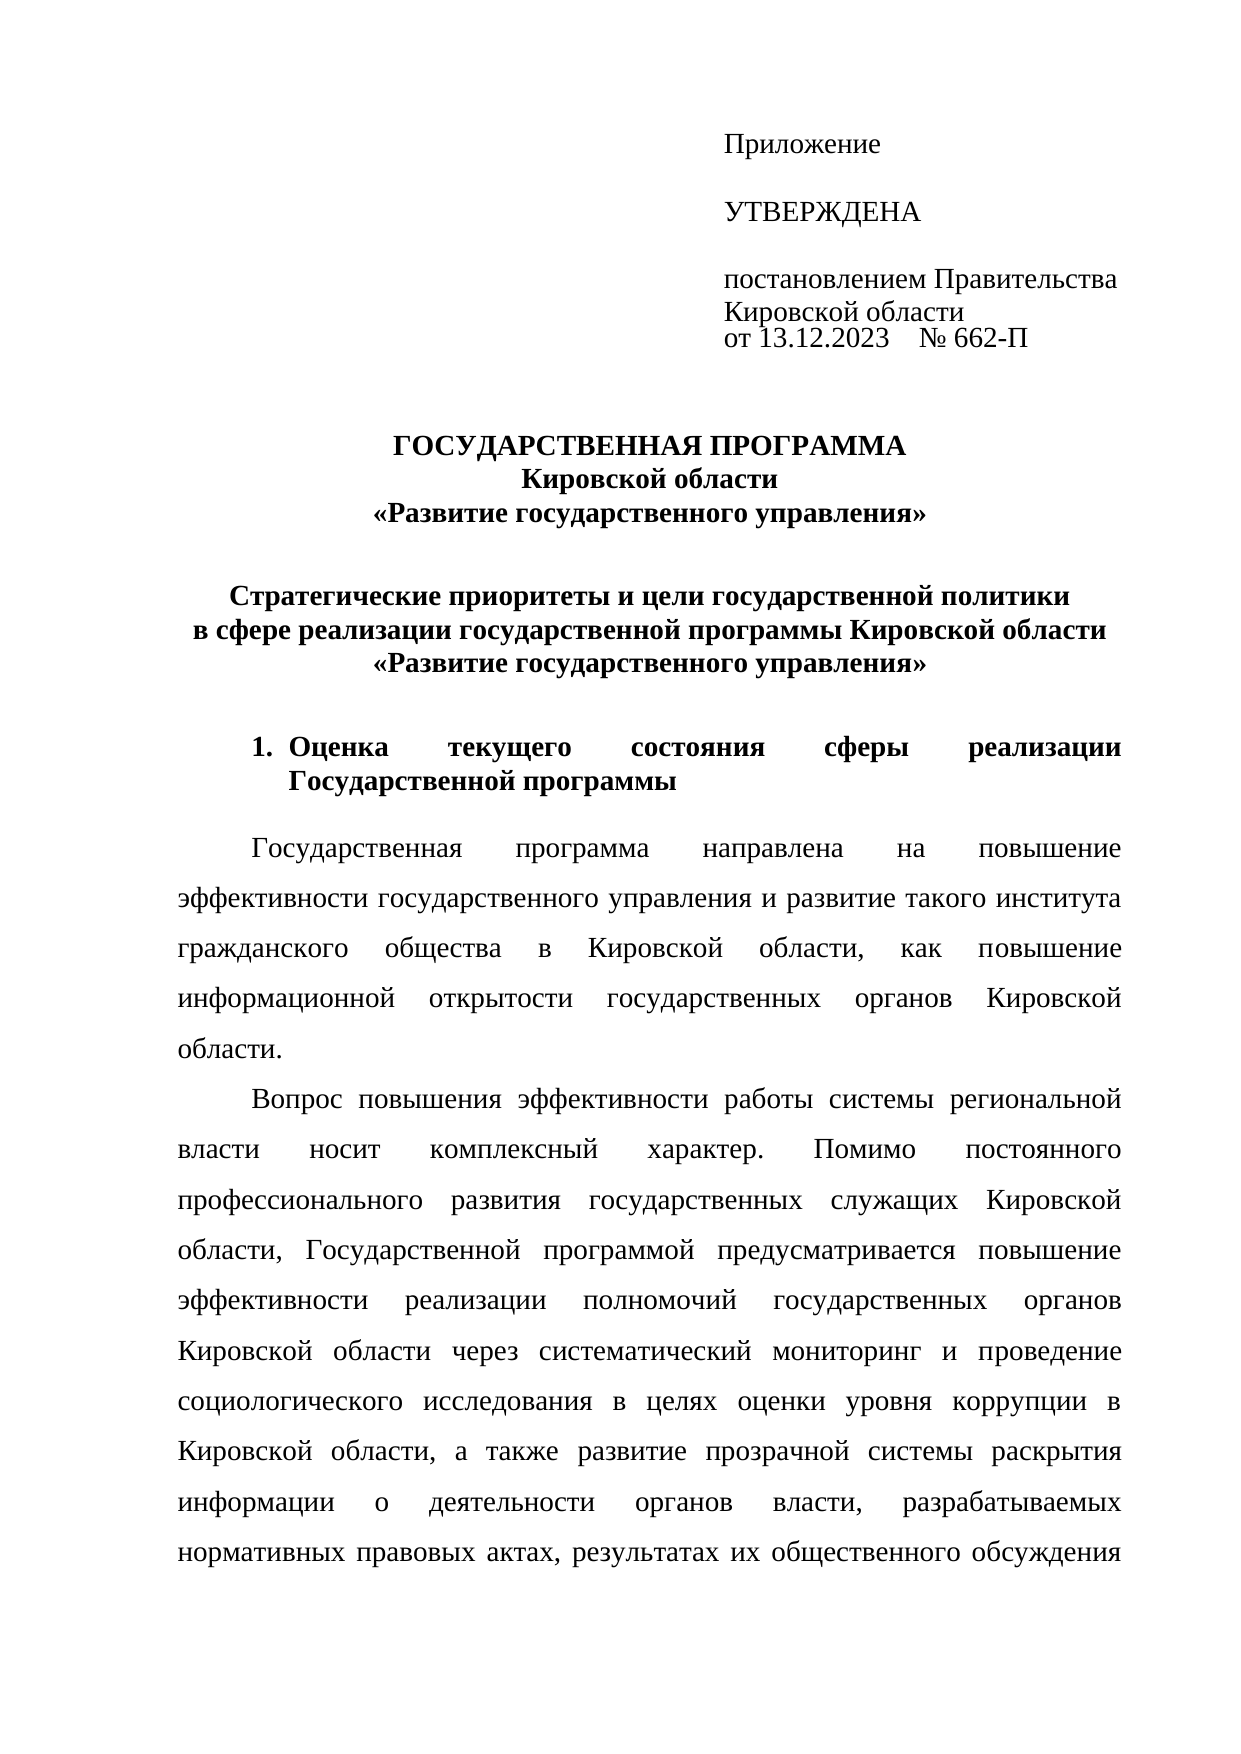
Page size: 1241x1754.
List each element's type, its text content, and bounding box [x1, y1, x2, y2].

text ГОСУДАРСТВЕННАЯ ПРОГРАММА [177, 428, 1122, 461]
list Оценка текущего состояния сферы реализации Государственной программы [251, 729, 1122, 796]
subtitle Стратегические приоритеты и цели государственной политики в сфере реализации государственной программы Кировской области «Развитие государственного управления» [177, 578, 1122, 679]
text Кировской области [723, 294, 1122, 328]
text «Развитие государственного управления» [177, 495, 1122, 528]
text постановлением Правительства [723, 261, 1122, 294]
text Приложение [723, 127, 1122, 160]
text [177, 1081, 1122, 1568]
text Государственная программа направлена на повышение эффективности государственного управления и развитие такого института гражданского общества в Кировской области, как повышение информационной открытости государственных органов Кировской области. [177, 830, 1122, 1064]
text Кировской области [177, 461, 1122, 495]
text УТВЕРЖДЕНА [723, 194, 1122, 227]
text от 13.12.2023 № 662-П [723, 328, 1122, 353]
